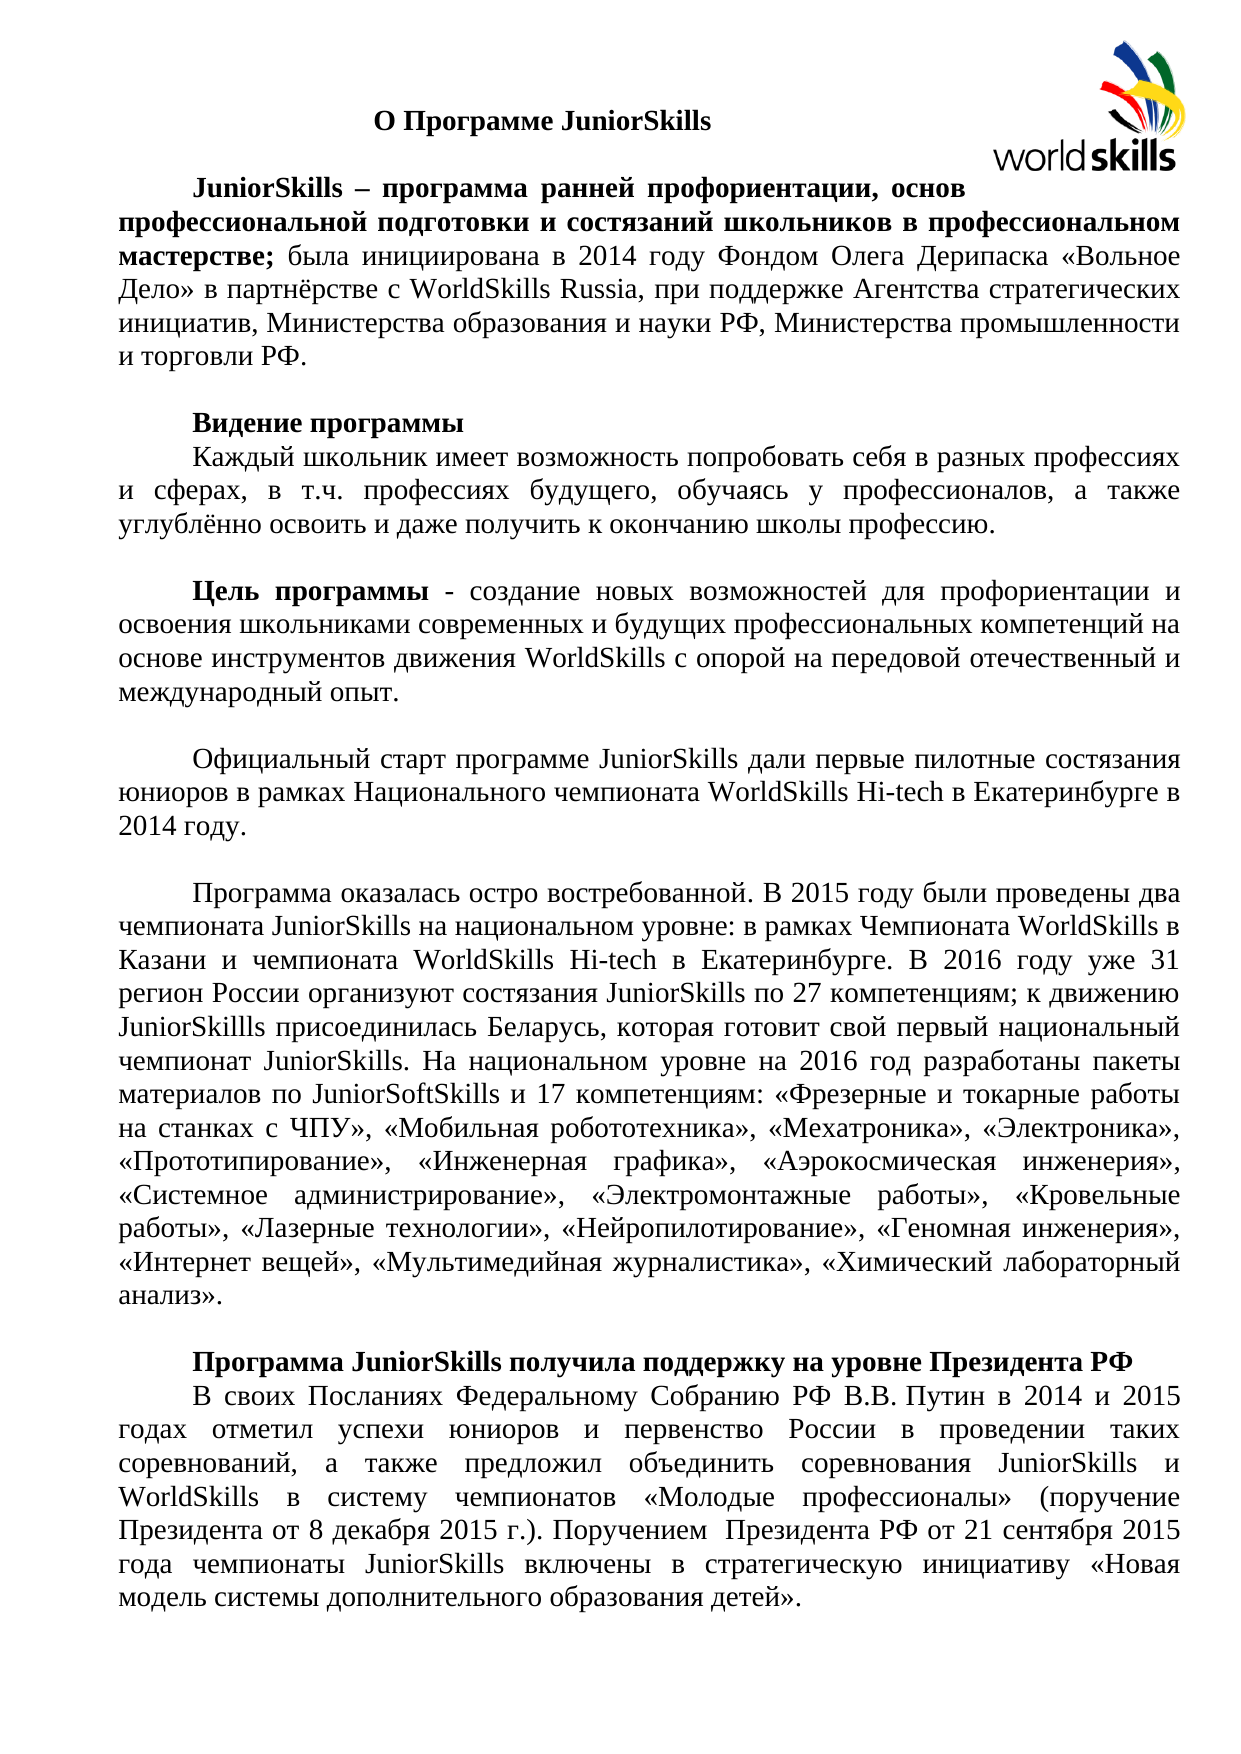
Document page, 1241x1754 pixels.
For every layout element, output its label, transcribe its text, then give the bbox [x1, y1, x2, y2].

text Официальный старт программе JuniorSkills дали первые пилотные состязания юниоров в рамках Национального чемпионата WorldSkills Hi-tech в Екатеринбурге в 2014 году. [118, 741, 1181, 841]
text Цель программы - создание новых возможностей для профориентации и освоения школьниками современных и будущих профессиональных компетенций на основе инструментов движения WorldSkills с опорой на передовой отечественный и международный опыт. [118, 573, 1181, 707]
text О Программе JuniorSkills [118, 103, 985, 137]
text Программа оказалась остро востребованной. В 2015 году были проведены два чемпионата JuniorSkills на национальном уровне: в рамках Чемпионата WorldSkills в Казани и чемпионата WorldSkills Hi-tech в Екатеринбурге. В 2016 году уже 31 регион России организуют состязания JuniorSkills по 27 компетенциям; к движению JuniorSkillls присоединилась Беларусь, которая готовит свой первый национальный чемпионат JuniorSkills. На национальном уровне на 2016 год разработаны пакеты материалов по JuniorSoftSkills и 17 компетенциям: «Фрезерные и токарные работы на станках с ЧПУ», «Мобильная робототехника», «Мехатроника», «Электроника», «Прототипирование», «Инженерная графика», «Аэрокосмическая инженерия», «Системное администрирование», «Электромонтажные работы», «Кровельные работы», «Лазерные технологии», «Нейропилотирование», «Геномная инженерия», «Интернет вещей», «Мультимедийная журналистика», «Химический лабораторный анализ». [118, 875, 1181, 1311]
text JuniorSkills – программа ранней профориентации, основ профессиональной подготовки и состязаний школьников в профессиональном мастерстве; была инициирована в 2014 году Фондом Олега Дерипаска «Вольное Дело» в партнёрстве с WorldSkills Russia, при поддержке Агентства стратегических инициатив, Министерства образования и науки РФ, Министерства промышленности и торговли РФ. [118, 171, 1181, 372]
text В своих Посланиях Федеральному Собранию РФ В.В. Путин в 2014 и 2015 годах отметил успехи юниоров и первенство России в проведении таких соревнований, а также предложил объединить соревнования JuniorSkills и WorldSkills в систему чемпионатов «Молодые профессионалы» (поручение Президента от 8 декабря 2015 г.). Поручением Президента РФ от 21 сентября 2015 года чемпионаты JuniorSkills включены в стратегическую инициативу «Новая модель системы дополнительного образования детей». [118, 1378, 1181, 1613]
picture [985, 19, 1189, 174]
text Видение программы [118, 405, 1181, 439]
text Программа JuniorSkills получила поддержку на уровне Президента РФ [118, 1344, 1181, 1378]
text Каждый школьник имеет возможность попробовать себя в разных профессиях и сферах, в т.ч. профессиях будущего, обучаясь у профессионалов, а также углублённо освоить и даже получить к окончанию школы профессию. [118, 439, 1181, 539]
